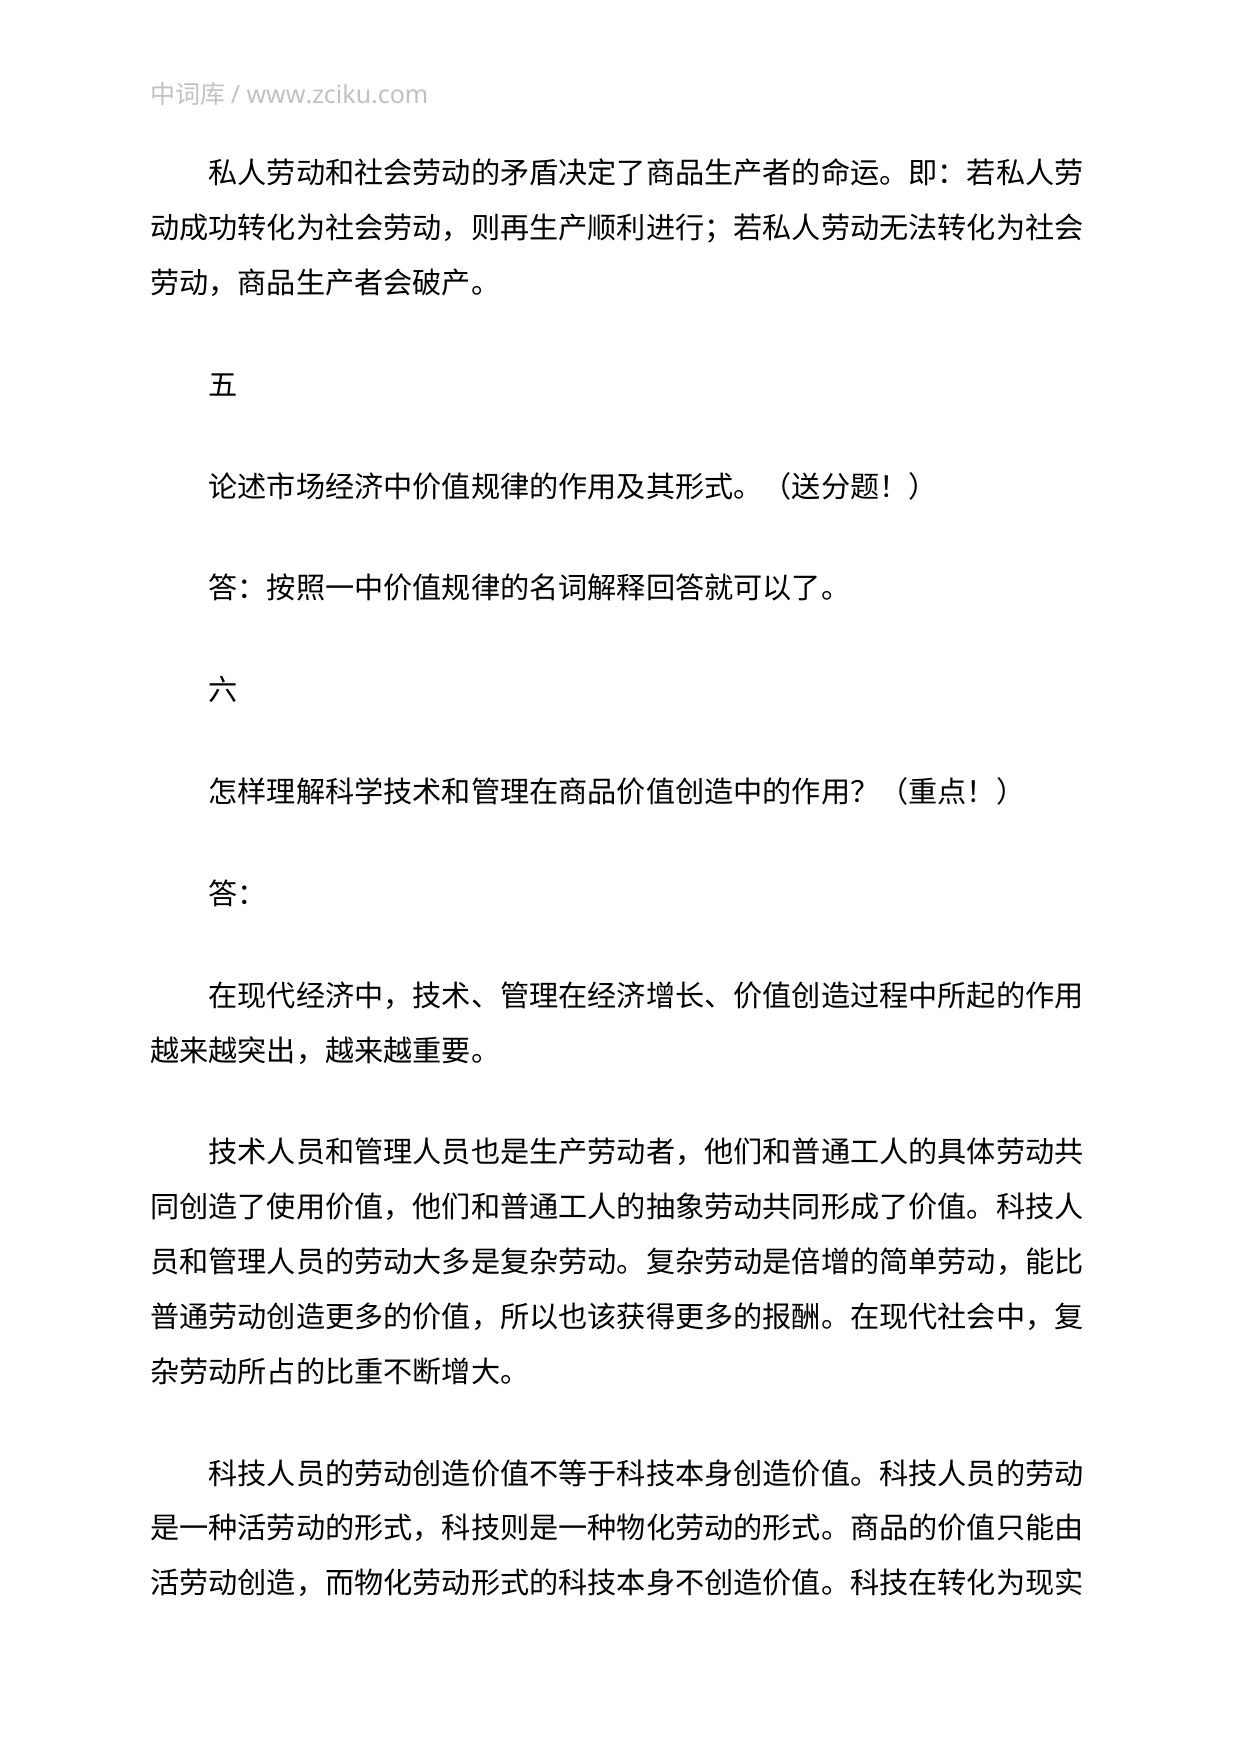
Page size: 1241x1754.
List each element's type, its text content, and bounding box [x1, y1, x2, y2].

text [150, 1450, 1090, 1602]
text 论述市场经济中价值规律的作用及其形式。（送分题！） [150, 463, 1090, 506]
text 怎样理解科学技术和管理在商品价值创造中的作用？（重点！） [150, 769, 1090, 811]
text 技术人员和管理人员也是生产劳动者，他们和普通工人的具体劳动共同创造了使用价值，他们和普通工人的抽象劳动共同形成了价值。科技人员和管理人员的劳动大多是复杂劳动。复杂劳动是倍增的简单劳动，能比普通劳动创造更多的价值，所以也该获得更多的报酬。在现代社会中，复杂劳动所占的比重不断增大。 [150, 1129, 1090, 1391]
text 私人劳动和社会劳动的矛盾决定了商品生产者的命运。即：若私人劳动成功转化为社会劳动，则再生产顺利进行；若私人劳动无法转化为社会劳动，商品生产者会破产。 [150, 150, 1090, 302]
text 在现代经济中，技术、管理在经济增长、价值创造过程中所起的作用越来越突出，越来越重要。 [150, 972, 1090, 1069]
text 答：按照一中价值规律的名词解释回答就可以了。 [150, 565, 1090, 607]
text 六 [150, 667, 1090, 709]
text 答： [150, 870, 1090, 913]
text 五 [150, 362, 1090, 404]
